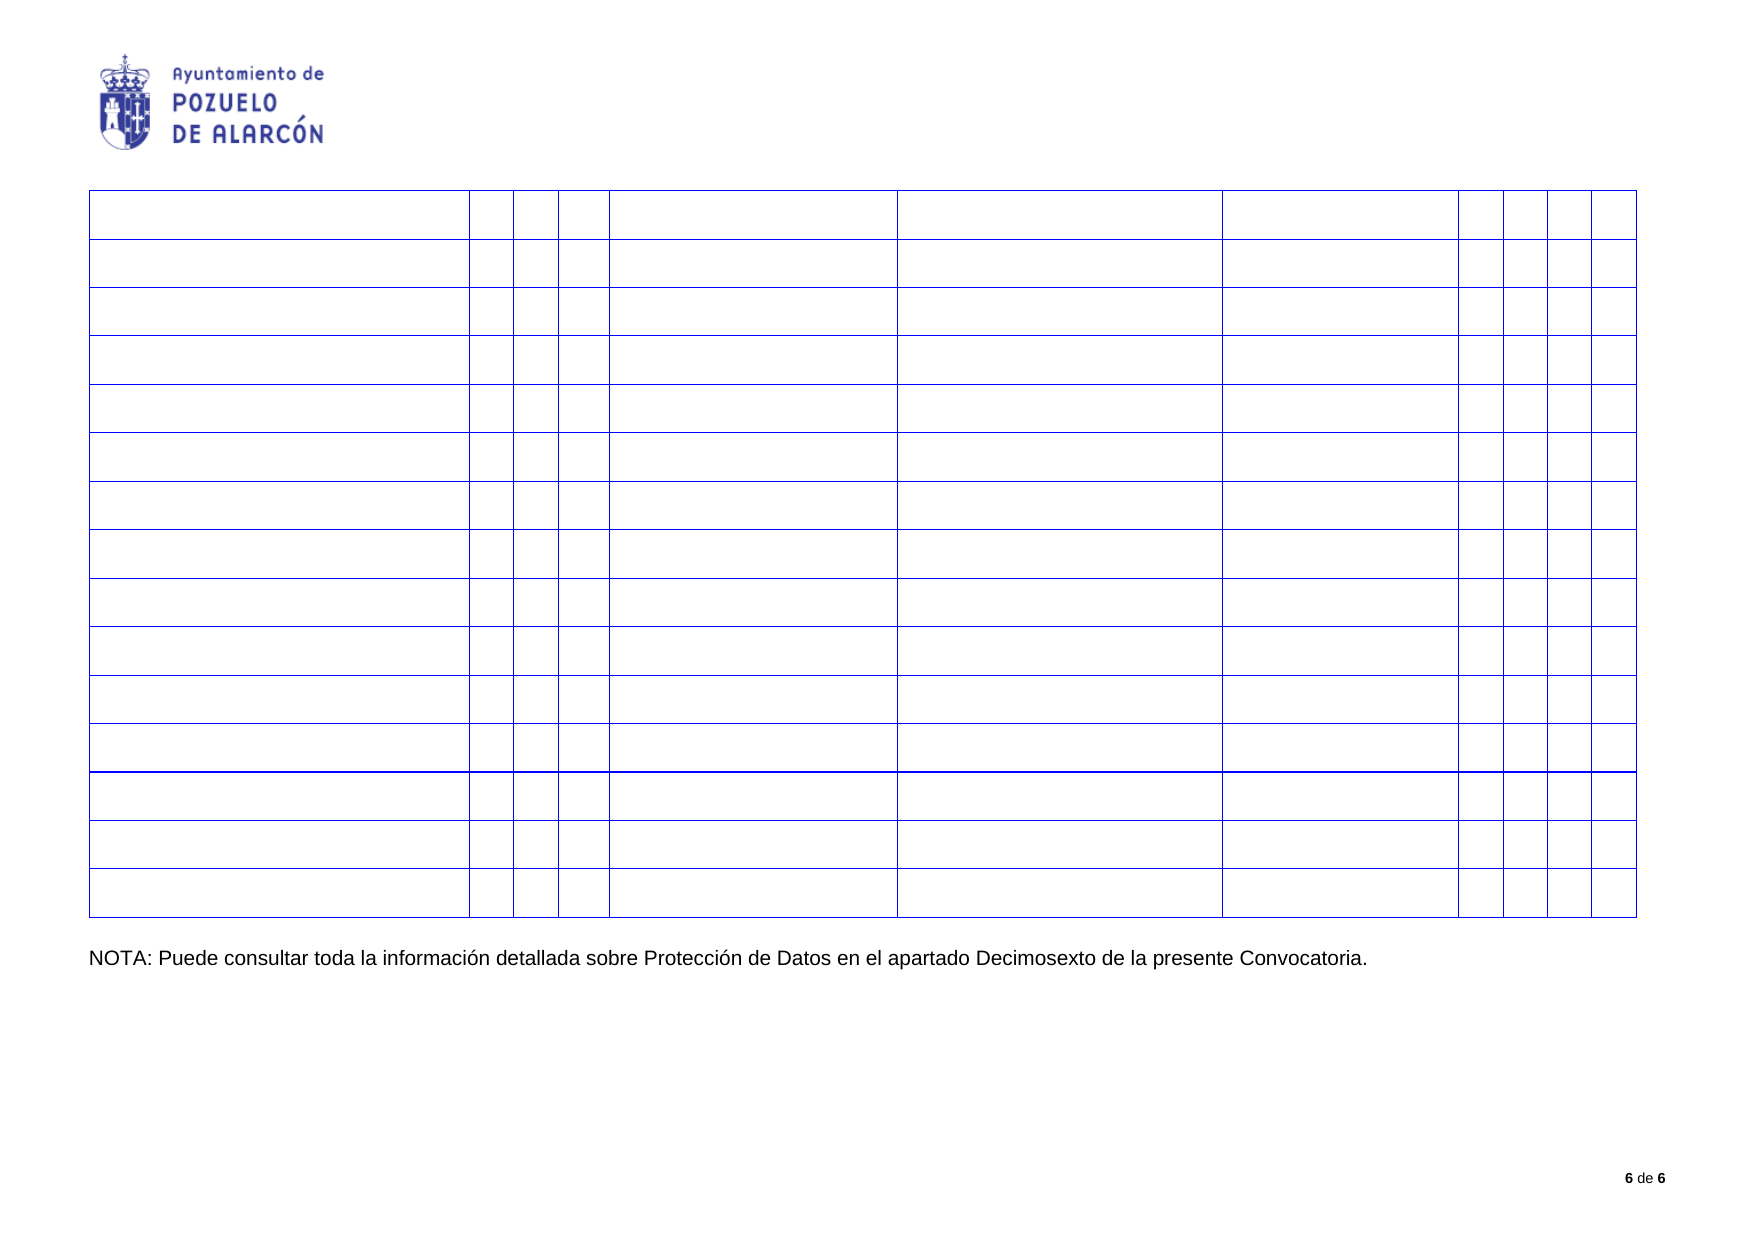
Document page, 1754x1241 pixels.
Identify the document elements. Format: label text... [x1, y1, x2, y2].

table_cell [514, 433, 558, 481]
table_cell [514, 821, 558, 868]
table_cell [559, 773, 609, 820]
table_cell [610, 240, 897, 287]
table_cell [559, 869, 609, 917]
table_cell [90, 385, 469, 432]
table_cell [1592, 724, 1636, 771]
table_cell [898, 724, 1222, 771]
table_cell [559, 240, 609, 287]
table_cell [90, 433, 469, 481]
table_cell [1504, 724, 1547, 771]
table_cell [1592, 530, 1636, 578]
table_cell [1592, 336, 1636, 384]
table_cell [1592, 433, 1636, 481]
table_cell [1548, 482, 1591, 529]
table_cell [559, 821, 609, 868]
table_cell [610, 530, 897, 578]
table_cell [1459, 433, 1503, 481]
table_cell [610, 433, 897, 481]
table_cell [559, 288, 609, 335]
table_cell [1548, 385, 1591, 432]
table_cell [1223, 482, 1458, 529]
table_cell [1223, 869, 1458, 917]
table_cell [610, 676, 897, 723]
table_cell [610, 724, 897, 771]
table_cell [898, 627, 1222, 674]
table_cell [1592, 627, 1636, 674]
table_cell [1548, 627, 1591, 674]
table_cell [610, 579, 897, 626]
table_cell [514, 627, 558, 674]
table_cell [90, 240, 469, 287]
table_cell [1504, 482, 1547, 529]
table_cell [1459, 627, 1503, 674]
table_cell [1223, 530, 1458, 578]
table_cell [1592, 482, 1636, 529]
table_cell [898, 869, 1222, 917]
table_cell [1504, 773, 1547, 820]
table_cell [1592, 579, 1636, 626]
table_cell [1592, 288, 1636, 335]
table_cell [610, 627, 897, 674]
table_cell [610, 385, 897, 432]
table_cell [90, 530, 469, 578]
table_cell [1223, 676, 1458, 723]
table_cell [1459, 724, 1503, 771]
table_cell [90, 191, 469, 238]
table_cell [898, 773, 1222, 820]
table_cell [90, 724, 469, 771]
table_cell [559, 336, 609, 384]
table_cell [898, 530, 1222, 578]
table_cell [559, 676, 609, 723]
table_cell [898, 385, 1222, 432]
table_cell [1223, 773, 1458, 820]
table_cell [1592, 821, 1636, 868]
table_cell [1592, 676, 1636, 723]
table_cell [470, 288, 513, 335]
table_cell [470, 627, 513, 674]
table_cell [1504, 869, 1547, 917]
table_cell [559, 385, 609, 432]
table_cell [1548, 433, 1591, 481]
table_cell [1504, 288, 1547, 335]
table_cell [1548, 288, 1591, 335]
table_cell [898, 433, 1222, 481]
table_cell [1459, 530, 1503, 578]
table_cell [1548, 336, 1591, 384]
table_cell [514, 869, 558, 917]
table_cell [898, 821, 1222, 868]
table_cell [470, 482, 513, 529]
table_cell [90, 676, 469, 723]
table_cell [470, 724, 513, 771]
table_cell [1548, 869, 1591, 917]
table_cell [1548, 579, 1591, 626]
table_cell [90, 288, 469, 335]
table_cell [90, 336, 469, 384]
table_cell [470, 676, 513, 723]
table_cell [470, 433, 513, 481]
table_cell [898, 336, 1222, 384]
table_cell [1548, 676, 1591, 723]
table_cell [1504, 191, 1547, 238]
table_cell [1504, 240, 1547, 287]
table_cell [610, 336, 897, 384]
table_cell [559, 724, 609, 771]
table_cell [1592, 385, 1636, 432]
table_cell [1504, 530, 1547, 578]
table_cell [610, 869, 897, 917]
table_cell [470, 773, 513, 820]
table_cell [559, 627, 609, 674]
table_cell [898, 288, 1222, 335]
table_cell [1459, 191, 1503, 238]
table_cell [1223, 191, 1458, 238]
table_cell [470, 530, 513, 578]
table_cell [610, 191, 897, 238]
table_cell [1223, 385, 1458, 432]
table_cell [1504, 433, 1547, 481]
table_cell [470, 191, 513, 238]
table_cell [90, 869, 469, 917]
table_cell [1223, 579, 1458, 626]
table_cell [898, 676, 1222, 723]
table_cell [1459, 579, 1503, 626]
table_cell [1504, 579, 1547, 626]
table_cell [514, 191, 558, 238]
table_cell [470, 579, 513, 626]
table_cell [1548, 530, 1591, 578]
table_cell [1459, 482, 1503, 529]
table_cell [470, 336, 513, 384]
table_cell [1504, 676, 1547, 723]
table_cell [559, 191, 609, 238]
table_cell [1223, 627, 1458, 674]
table_cell [610, 482, 897, 529]
table_cell [610, 288, 897, 335]
table_cell [514, 288, 558, 335]
table_cell [1459, 288, 1503, 335]
table_cell [90, 579, 469, 626]
table_cell [610, 821, 897, 868]
table_cell [559, 530, 609, 578]
table_cell [1504, 336, 1547, 384]
table_cell [470, 240, 513, 287]
table_cell [470, 821, 513, 868]
table_cell [90, 482, 469, 529]
table_cell [1548, 724, 1591, 771]
table_cell [1592, 240, 1636, 287]
table_cell [1548, 821, 1591, 868]
table_cell [1504, 821, 1547, 868]
table_cell [90, 627, 469, 674]
table_cell [1223, 724, 1458, 771]
table_cell [610, 773, 897, 820]
table_cell [470, 385, 513, 432]
table_cell [90, 773, 469, 820]
table_cell [559, 579, 609, 626]
table_cell [514, 773, 558, 820]
table_cell [1223, 821, 1458, 868]
table_cell [1548, 240, 1591, 287]
table_cell [898, 579, 1222, 626]
table_cell [470, 869, 513, 917]
table_cell [1223, 240, 1458, 287]
table_cell [90, 821, 469, 868]
table_cell [898, 482, 1222, 529]
text NOTA: Puede consultar toda la información detallada sobre Protección de Datos en el apartado Decimosexto de la presente Convocatoria. [89, 946, 1665, 970]
table_cell [559, 482, 609, 529]
table_cell [1548, 773, 1591, 820]
table_cell [1459, 821, 1503, 868]
table_cell [514, 676, 558, 723]
table_cell [1223, 288, 1458, 335]
table_cell [1504, 385, 1547, 432]
table_cell [1504, 627, 1547, 674]
table_cell [514, 579, 558, 626]
table_cell [1459, 336, 1503, 384]
table_cell [514, 482, 558, 529]
table_cell [1223, 433, 1458, 481]
picture [88, 47, 340, 166]
table_cell [514, 336, 558, 384]
table_cell [1223, 336, 1458, 384]
table_cell [1459, 773, 1503, 820]
table_cell [514, 385, 558, 432]
table_cell [1592, 869, 1636, 917]
table_cell [1459, 676, 1503, 723]
table_cell [559, 433, 609, 481]
table_cell [514, 724, 558, 771]
table_cell [514, 240, 558, 287]
table_cell [898, 240, 1222, 287]
table_cell [1592, 773, 1636, 820]
table_cell [1459, 869, 1503, 917]
table_cell [514, 530, 558, 578]
table_cell [1592, 191, 1636, 238]
table_cell [898, 191, 1222, 238]
table_cell [1459, 240, 1503, 287]
table_cell [1548, 191, 1591, 238]
table_cell [1459, 385, 1503, 432]
